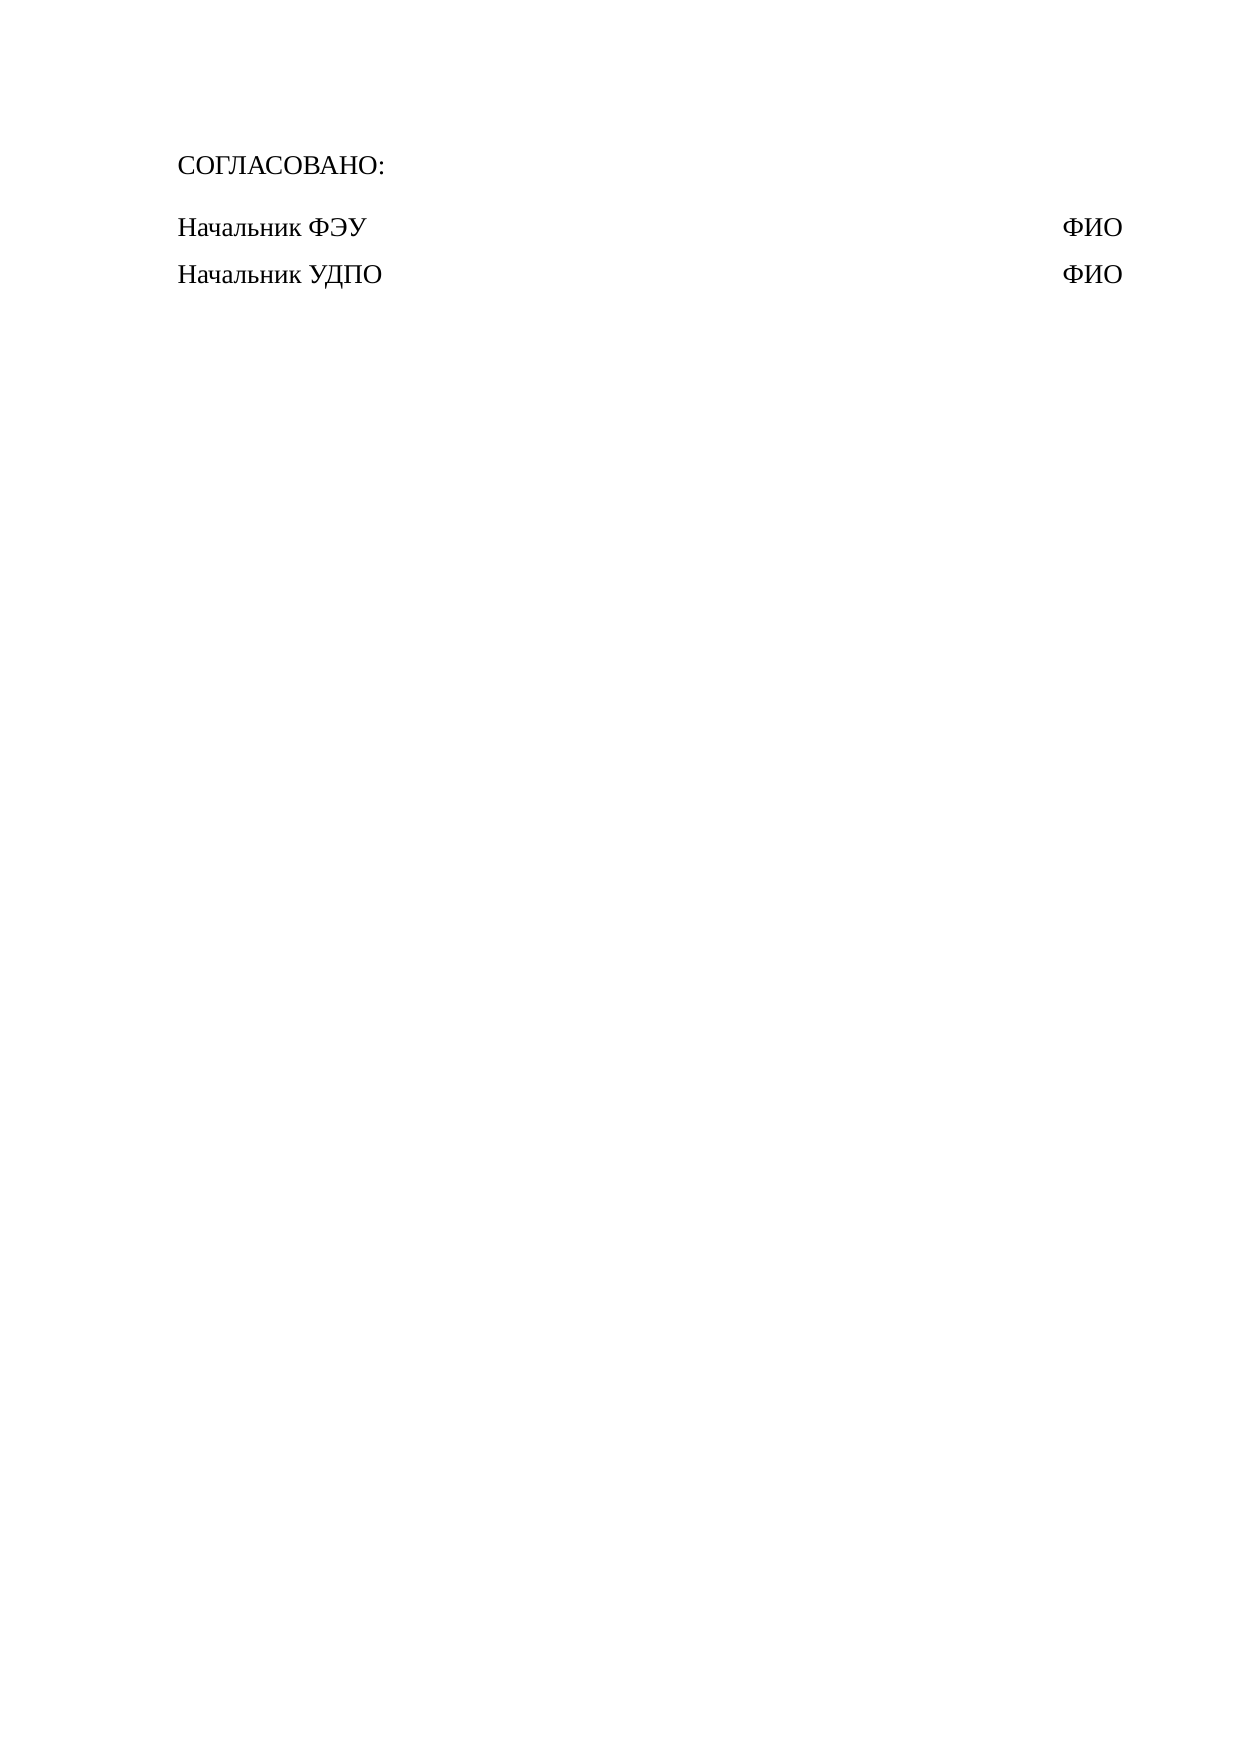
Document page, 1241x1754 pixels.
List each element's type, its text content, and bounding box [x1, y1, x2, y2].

text СОГЛАСОВАНО: [177, 149, 1152, 180]
text Начальник УДПО ФИО [177, 258, 1152, 289]
text Начальник ФЭУ ФИО [177, 212, 1152, 243]
